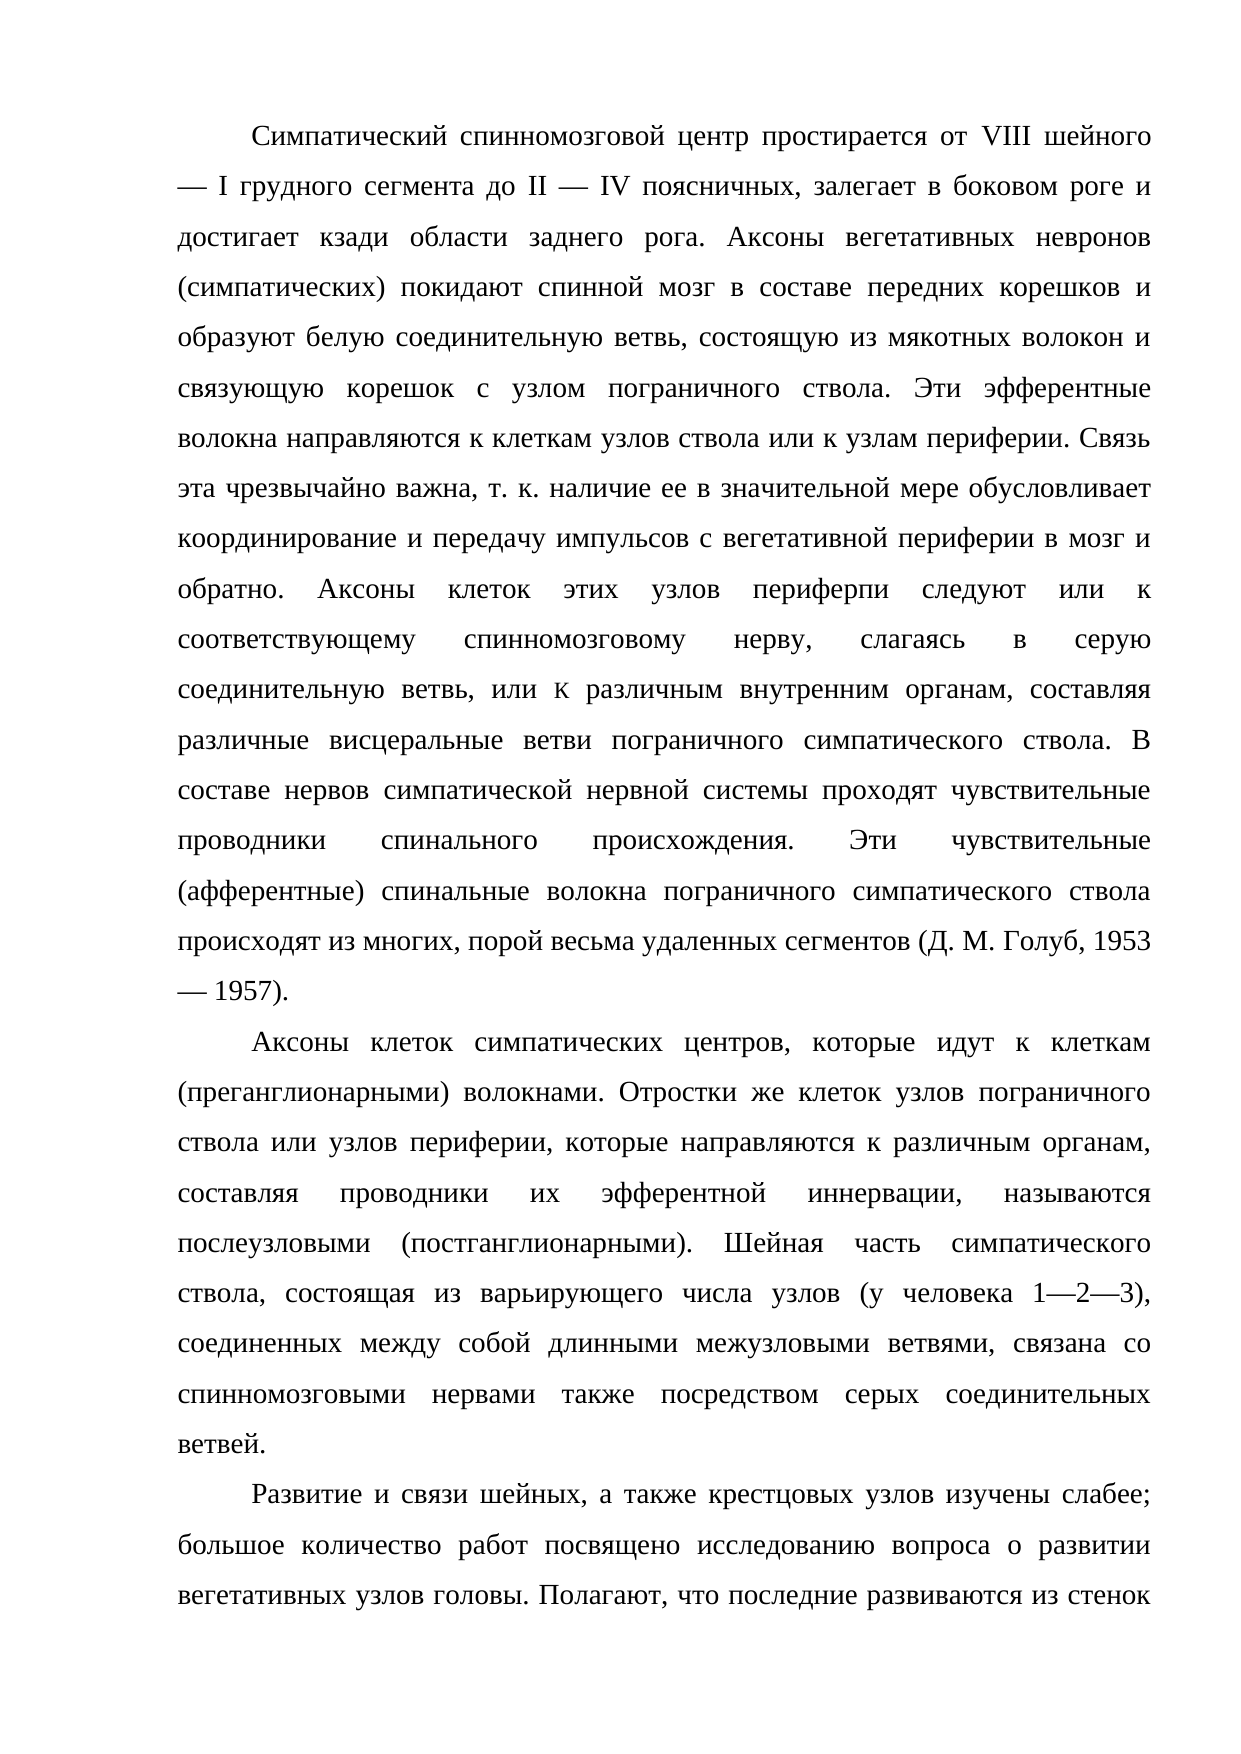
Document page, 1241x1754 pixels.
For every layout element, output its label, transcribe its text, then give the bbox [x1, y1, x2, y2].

text Симпатический спинномозговой центр простирается от VIII шейного — I грудного сегмента до II — IV поясничных, залегает в боковом роге и достигает кзади области заднего рога. Аксоны вегетативных невронов (симпатических) покидают спинной мозг в составе передних корешков и образуют белую соединительную ветвь, состоящую из мякотных волокон и связующую корешок с узлом пограничного ствола. Эти эфферентные волокна направляются к клеткам узлов ствола или к узлам периферии. Связь эта чрезвычайно важна, т. к. наличие ее в значительной мере обусловливает координирование и передачу импульсов с вегетативной периферии в мозг и обратно. Аксоны клеток этих узлов периферпи следуют или к соответствующему спинномозговому нерву, слагаясь в серую соединительную ветвь, или к различным внутренним органам, составляя различные висцеральные ветви пограничного симпатического ствола. В составе нервов симпатической нервной системы проходят чувствительные проводники спинального происхождения. Эти чувствительные (афферентные) спинальные волокна пограничного симпатического ствола происходят из многих, порой весьма удаленных сегментов (Д. М. Голуб, 1953 — 1957). [177, 118, 1152, 1007]
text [177, 1477, 1152, 1611]
text Аксоны клеток симпатических центров, которые идут к клеткам (преганглионарными) волокнами. Отростки же клеток узлов пограничного ствола или узлов периферии, которые направляются к различным органам, составляя проводники их эфферентной иннервации, называются послеузловыми (постганглионарными). Шейная часть симпатического ствола, состоящая из варьирующего числа узлов (у человека 1—2—3), соединенных между собой длинными межузловыми ветвями, связана со спинномозговыми нервами также посредством серых соединительных ветвей. [177, 1024, 1152, 1460]
